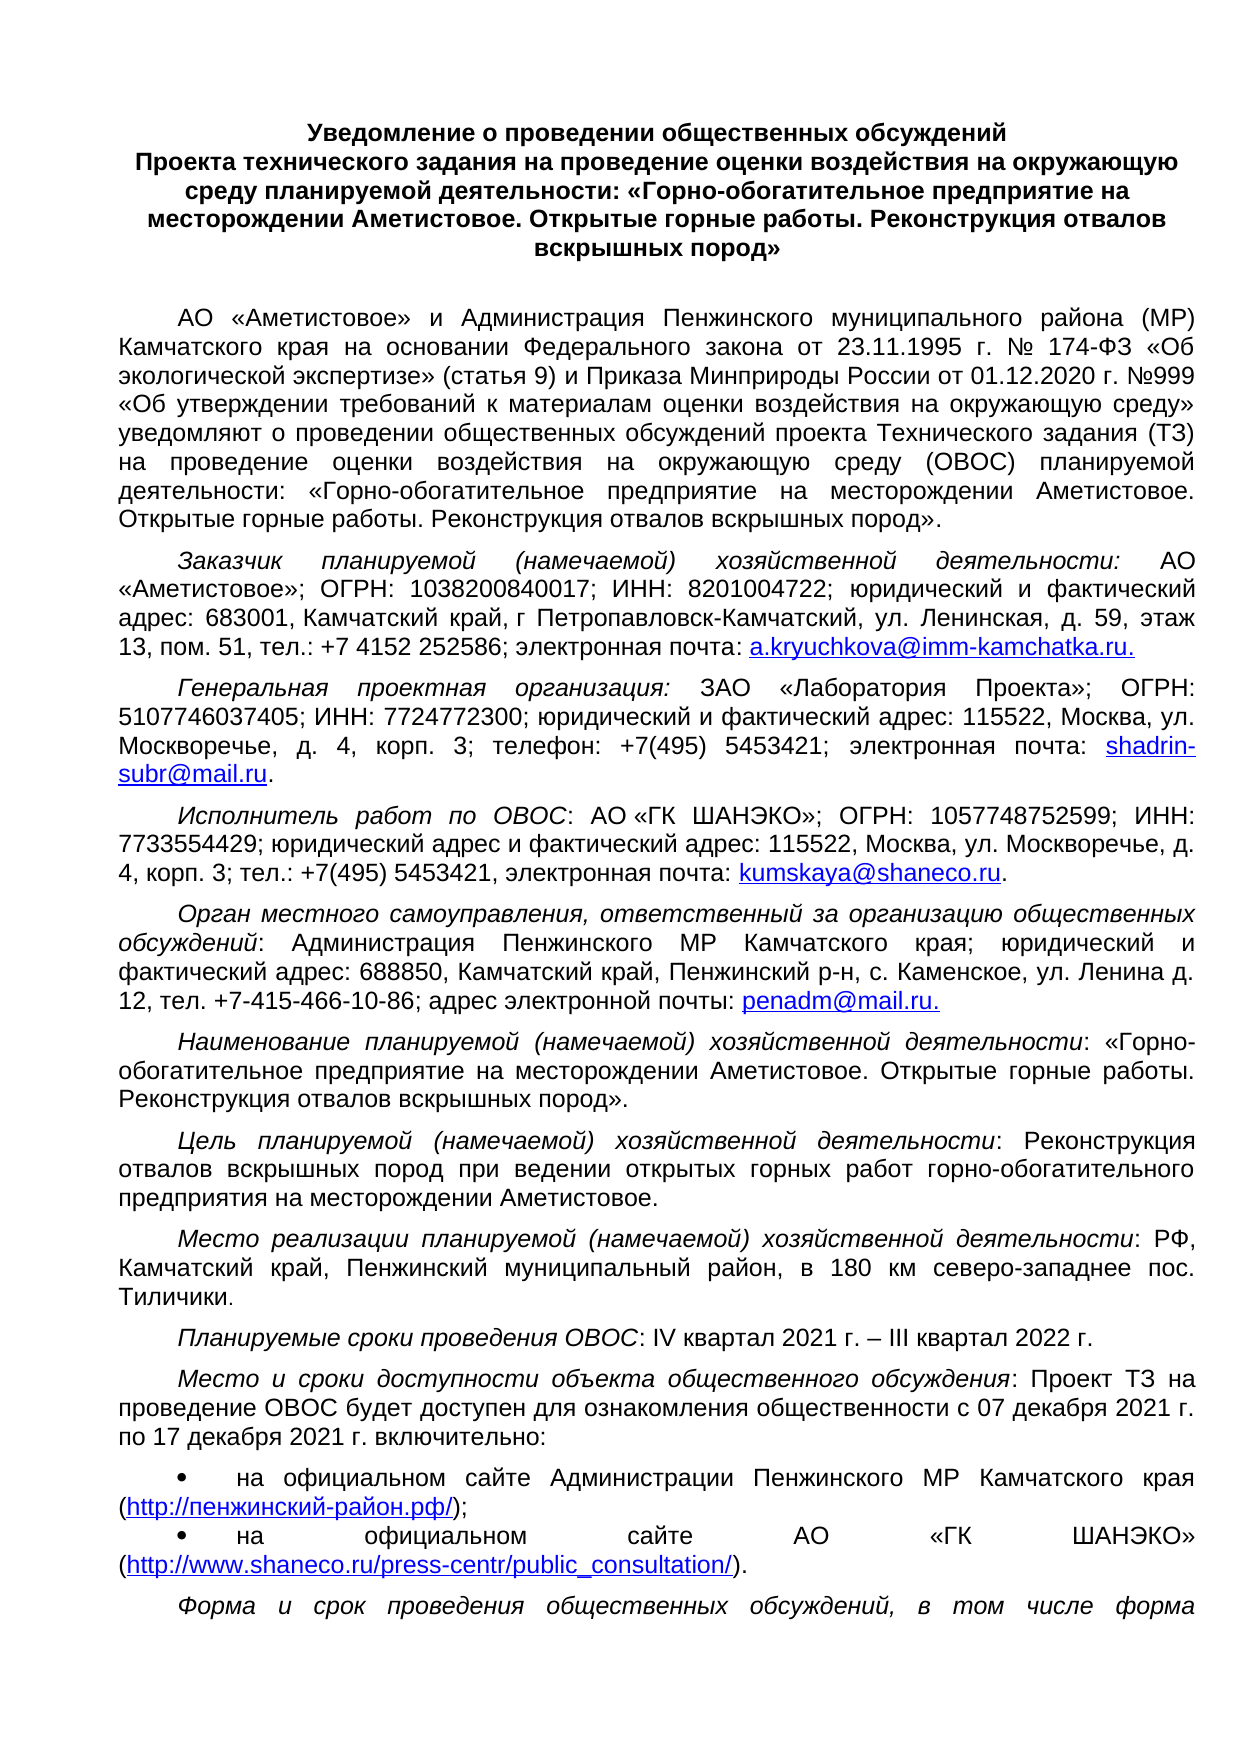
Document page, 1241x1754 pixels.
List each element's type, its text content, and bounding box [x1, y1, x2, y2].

text Заказчик планируемой (намечаемой) хозяйственной деятельности: АО «Аметистовое»; ОГРН: 1038200840017; ИНН: 8201004722; юридический и фактический адрес: 683001, Камчатский край, г Петропавловск-Камчатский, ул. Ленинская, д. 59, этаж 13, пом. 51, тел.: +7 4152 252586; электронная почта: a.kryuchkova@imm-kamchatka.ru. [118, 546, 1196, 661]
text Уведомление о проведении общественных обсуждений [118, 118, 1196, 147]
text Цель планируемой (намечаемой) хозяйственной деятельности: Реконструкция отвалов вскрышных пород при ведении открытых горных работ горно-обогатительного предприятия на месторождении Аметистовое. [118, 1126, 1196, 1212]
text Генеральная проектная организация: ЗАО «Лаборатория Проекта»; ОГРН: 5107746037405; ИНН: 7724772300; юридический и фактический адрес: 115522, Москва, ул. Москворечье, д. 4, корп. 3; телефон: +7(495) 5453421; электронная почта: shadrin-subr@mail.ru. [118, 673, 1196, 788]
text Наименование планируемой (намечаемой) хозяйственной деятельности: «Горно-обогатительное предприятие на месторождении Аметистовое. Открытые горные работы. Реконструкция отвалов вскрышных пород». [118, 1027, 1196, 1113]
text АО «Аметистовое» и Администрация Пенжинского муниципального района (МР) Камчатского края на основании Федерального закона от 23.11.1995 г. № 174-ФЗ «Об экологической экспертизе» (статья 9) и Приказа Минприроды России от 01.12.2020 г. №999 «Об утверждении требований к материалам оценки воздействия на окружающую среду» уведомляют о проведении общественных обсуждений проекта Технического задания (ТЗ) на проведение оценки воздействия на окружающую среду (ОВОС) планируемой деятельности: «Горно-обогатительное предприятие на месторождении Аметистовое. Открытые горные работы. Реконструкция отвалов вскрышных пород». [118, 303, 1196, 533]
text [118, 1591, 1196, 1619]
text Место реализации планируемой (намечаемой) хозяйственной деятельности: РФ, Камчатский край, Пенжинский муниципальный район, в 180 км северо-западнее пос. Тиличики. [118, 1224, 1196, 1311]
text Проекта технического задания на проведение оценки воздействия на окружающую среду планируемой деятельности: «Горно-обогатительное предприятие на месторождении Аметистовое. Открытые горные работы. Реконструкция отвалов вскрышных пород» [118, 147, 1196, 262]
list на официальном сайте Администрации Пенжинского МР Камчатского края (http://пенжинский-район.рф/); [118, 1463, 1196, 1521]
text Орган местного самоуправления, ответственный за организацию общественных обсуждений: Администрация Пенжинского МР Камчатского края; юридический и фактический адрес: 688850, Камчатский край, Пенжинский р-н, с. Каменское, ул. Ленина д. 12, тел. +7-415-466-10-86; адрес электронной почты: penadm@mail.ru. [118, 899, 1196, 1014]
list на официальном сайте АО «ГК ШАНЭКО» (http://www.shaneco.ru/press-centr/public_consultation/). [118, 1521, 1196, 1578]
text Планируемые сроки проведения ОВОС: IV квартал 2021 г. – III квартал 2022 г. [118, 1323, 1196, 1352]
text Исполнитель работ по ОВОС: АО «ГК ШАНЭКО»; ОГРН: 1057748752599; ИНН: 7733554429; юридический адрес и фактический адрес: 115522, Москва, ул. Москворечье, д. 4, корп. 3; тел.: +7(495) 5453421, электронная почта: kumskaya@shaneco.ru. [118, 801, 1196, 887]
text Место и сроки доступности объекта общественного обсуждения: Проект ТЗ на проведение ОВОС будет доступен для ознакомления общественности с 07 декабря 2021 г. по 17 декабря 2021 г. включительно: [118, 1364, 1196, 1451]
